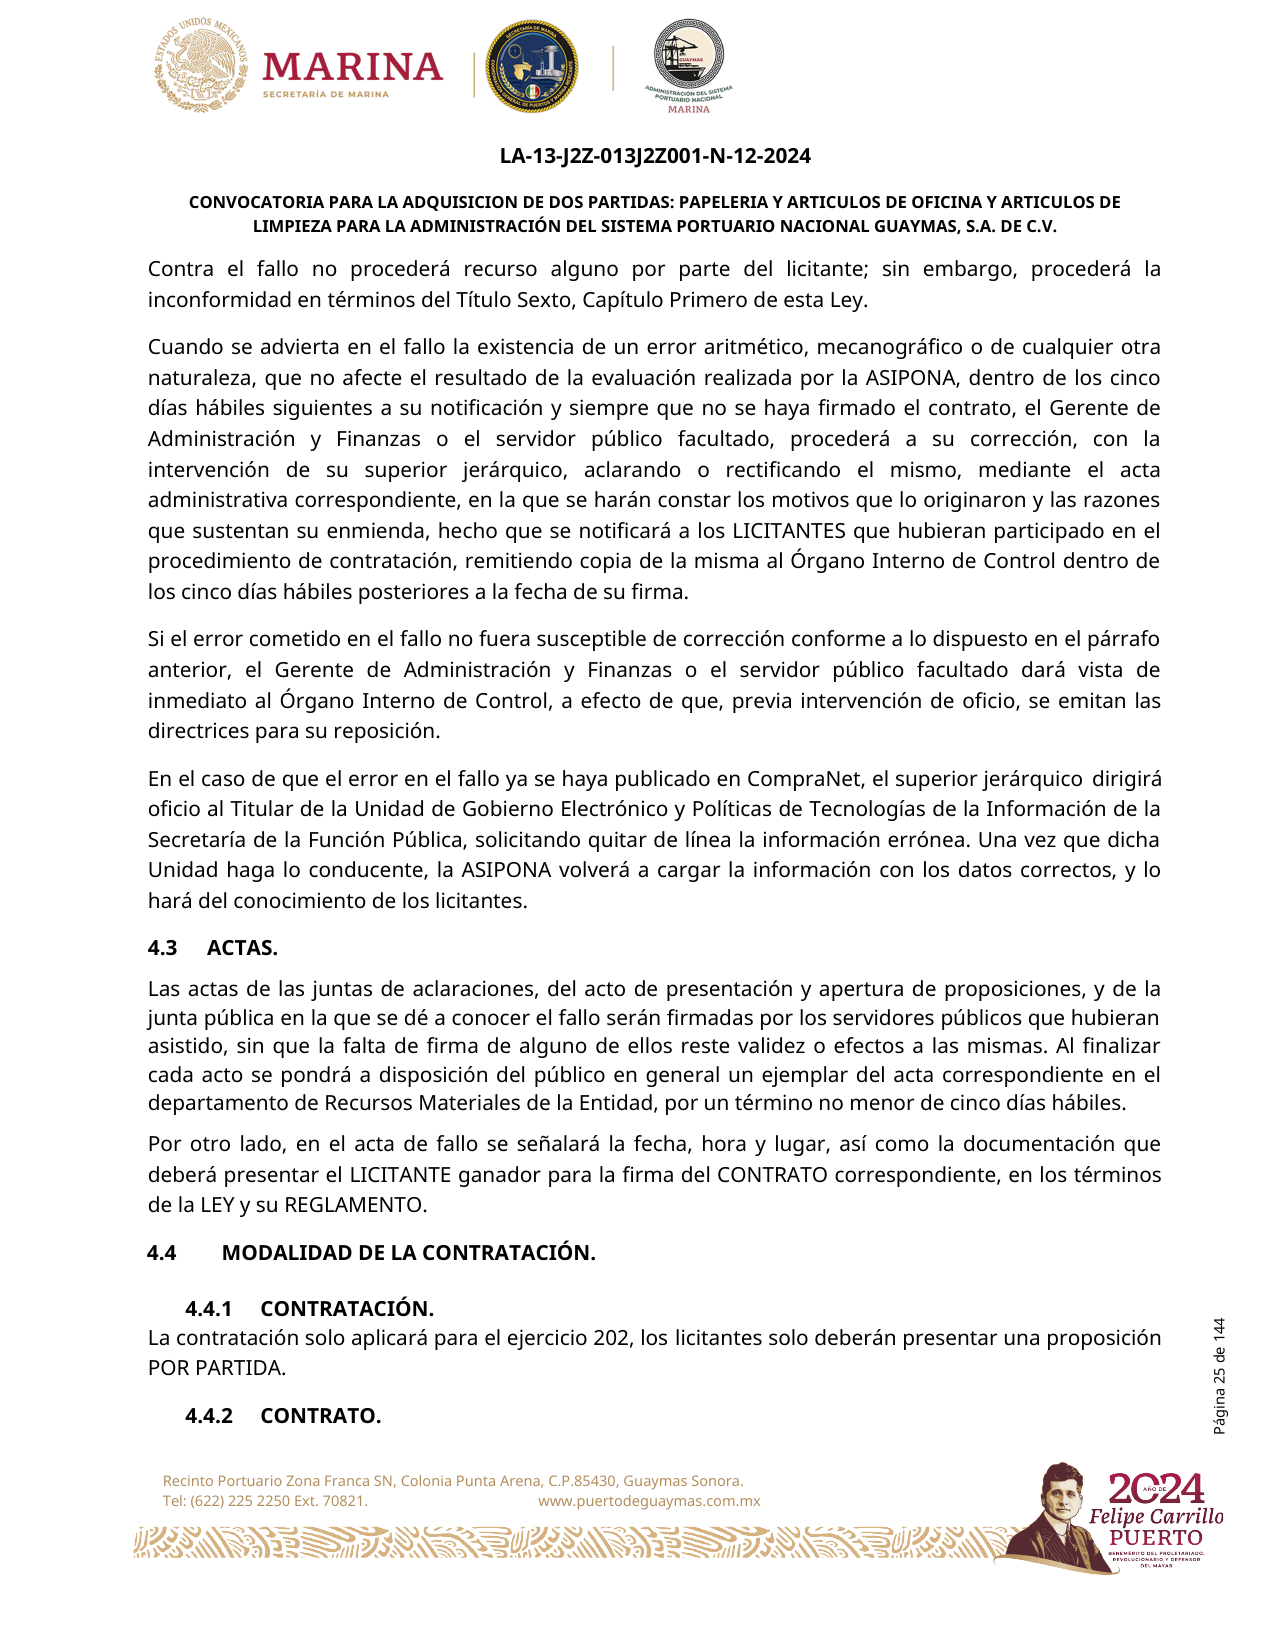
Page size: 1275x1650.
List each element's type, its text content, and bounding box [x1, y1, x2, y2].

text Si el error cometido en el fallo no fuera susceptible de corrección conforme a lo dispuesto en el párrafo anterior, el Gerente de Administración y Finanzas o el servidor público facultado dará vista de inmediato al Órgano Interno de Control, a efecto de que, previa intervención de oficio, se emitan las directrices para su reposición. [148, 624, 1162, 745]
text Contra el fallo no procederá recurso alguno por parte del licitante; sin embargo, procederá la inconformidad en términos del Título Sexto, Capítulo Primero de esta Ley. [148, 254, 1162, 313]
picture [132, 1462, 1224, 1575]
list MODALIDAD DE LA CONTRATACIÓN. [147, 1238, 1162, 1266]
picture [147, 13, 753, 121]
list ACTAS. [148, 933, 1162, 962]
text Por otro lado, en el acta de fallo se señalará la fecha, hora y lugar, así como la documentación que deberá presentar el LICITANTE ganador para la firma del CONTRATO correspondiente, en los términos de la LEY y su REGLAMENTO. [148, 1129, 1162, 1219]
text En el caso de que el error en el fallo ya se haya publicado en CompraNet, el superior jerárquico dirigirá oficio al Titular de la Unidad de Gobierno Electrónico y Políticas de Tecnologías de la Información de la Secretaría de la Función Pública, solicitando quitar de línea la información errónea. Una vez que dicha Unidad haga lo conducente, la ASIPONA volverá a cargar la información con los datos correctos, y lo hará del conocimiento de los licitantes. [148, 764, 1162, 914]
list CONTRATO. [185, 1401, 1162, 1429]
list CONTRATACIÓN. [185, 1294, 1162, 1323]
text Las actas de las juntas de aclaraciones, del acto de presentación y apertura de proposiciones, y de la junta pública en la que se dé a conocer el fallo serán firmadas por los servidores públicos que hubieran asistido, sin que la falta de firma de alguno de ellos reste validez o efectos a las mismas. Al finalizar cada acto se pondrá a disposición del público en general un ejemplar del acta correspondiente en el departamento de Recursos Materiales de la Entidad, por un término no menor de cinco días hábiles. [148, 974, 1162, 1117]
text La contratación solo aplicará para el ejercicio 202, los licitantes solo deberán presentar una proposición POR PARTIDA. [148, 1323, 1162, 1382]
text Cuando se advierta en el fallo la existencia de un error aritmético, mecanográfico o de cualquier otra naturaleza, que no afecte el resultado de la evaluación realizada por la ASIPONA, dentro de los cinco días hábiles siguientes a su notificación y siempre que no se haya firmado el contrato, el Gerente de Administración y Finanzas o el servidor público facultado, procederá a su corrección, con la intervención de su superior jerárquico, aclarando o rectificando el mismo, mediante el acta administrativa correspondiente, en la que se harán constar los motivos que lo originaron y las razones que sustentan su enmienda, hecho que se notificará a los LICITANTES que hubieran participado en el procedimiento de contratación, remitiendo copia de la misma al Órgano Interno de Control dentro de los cinco días hábiles posteriores a la fecha de su firma. [148, 332, 1162, 606]
